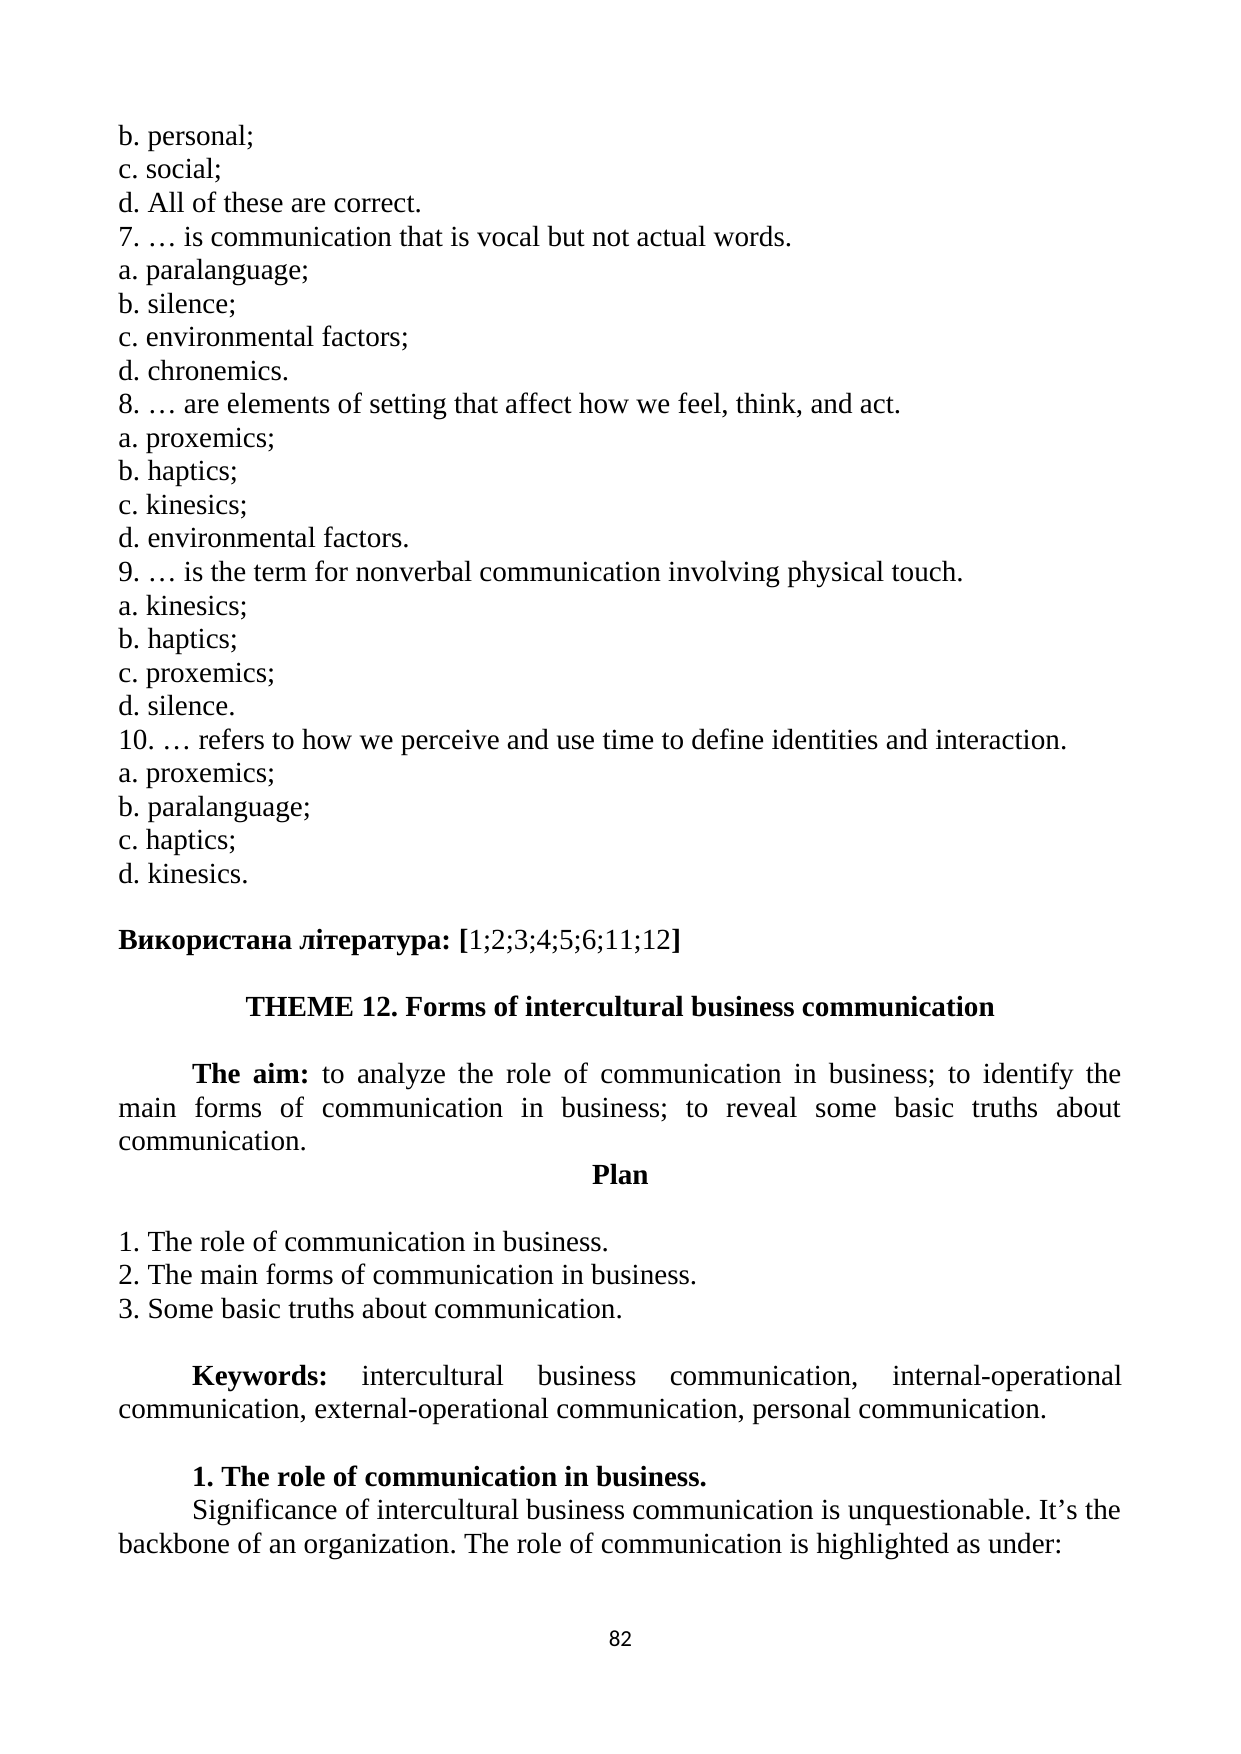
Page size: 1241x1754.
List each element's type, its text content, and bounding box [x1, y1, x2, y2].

text d. All of these are correct. [118, 185, 1122, 219]
text 10. … refers to how we perceive and use time to define identities and interaction. [118, 722, 1122, 755]
text b. personal; [118, 118, 1122, 152]
text 8. … are elements of setting that affect how we feel, think, and act. [118, 386, 1122, 420]
text Plan [118, 1157, 1122, 1190]
text a. proxemics; [118, 755, 1122, 789]
text Significance of intercultural business communication is unquestionable. It’s the backbone of an organization. The role of communication is highlighted as under: [118, 1492, 1122, 1559]
text d. chronemics. [118, 353, 1122, 386]
text b. silence; [118, 286, 1122, 319]
text a. paralanguage; [118, 252, 1122, 286]
text 9. … is the term for nonverbal communication involving physical touch. [118, 554, 1122, 588]
text b. paralanguage; [118, 789, 1122, 822]
text c. social; [118, 152, 1122, 185]
text 1. The role of communication in business. [118, 1459, 1122, 1492]
text c. haptics; [118, 822, 1122, 856]
text c. kinesics; [118, 487, 1122, 521]
text The aim: to analyze the role of communication in business; to identify the main forms of communication in business; to reveal some basic truths about communication. [118, 1056, 1122, 1157]
text Використана література: [1;2;3;4;5;6;11;12] [118, 922, 1122, 956]
text 7. … is communication that is vocal but not actual words. [118, 219, 1122, 252]
text Keywords: intercultural business communication, internal-operational communication, external-operational communication, personal communication. [118, 1358, 1122, 1425]
text 3. Some basic truths about communication. [118, 1291, 1122, 1324]
text 1. The role of communication in business. [118, 1224, 1122, 1257]
text b. haptics; [118, 621, 1122, 655]
text a. proxemics; [118, 420, 1122, 453]
text b. haptics; [118, 453, 1122, 487]
text d. environmental factors. [118, 521, 1122, 554]
text THEME 12. Forms of intercultural business communication [118, 989, 1122, 1023]
text a. kinesics; [118, 588, 1122, 621]
text d. kinesics. [118, 856, 1122, 889]
text c. environmental factors; [118, 319, 1122, 353]
text 2. The main forms of communication in business. [118, 1257, 1122, 1291]
text c. proxemics; [118, 655, 1122, 688]
text d. silence. [118, 688, 1122, 722]
